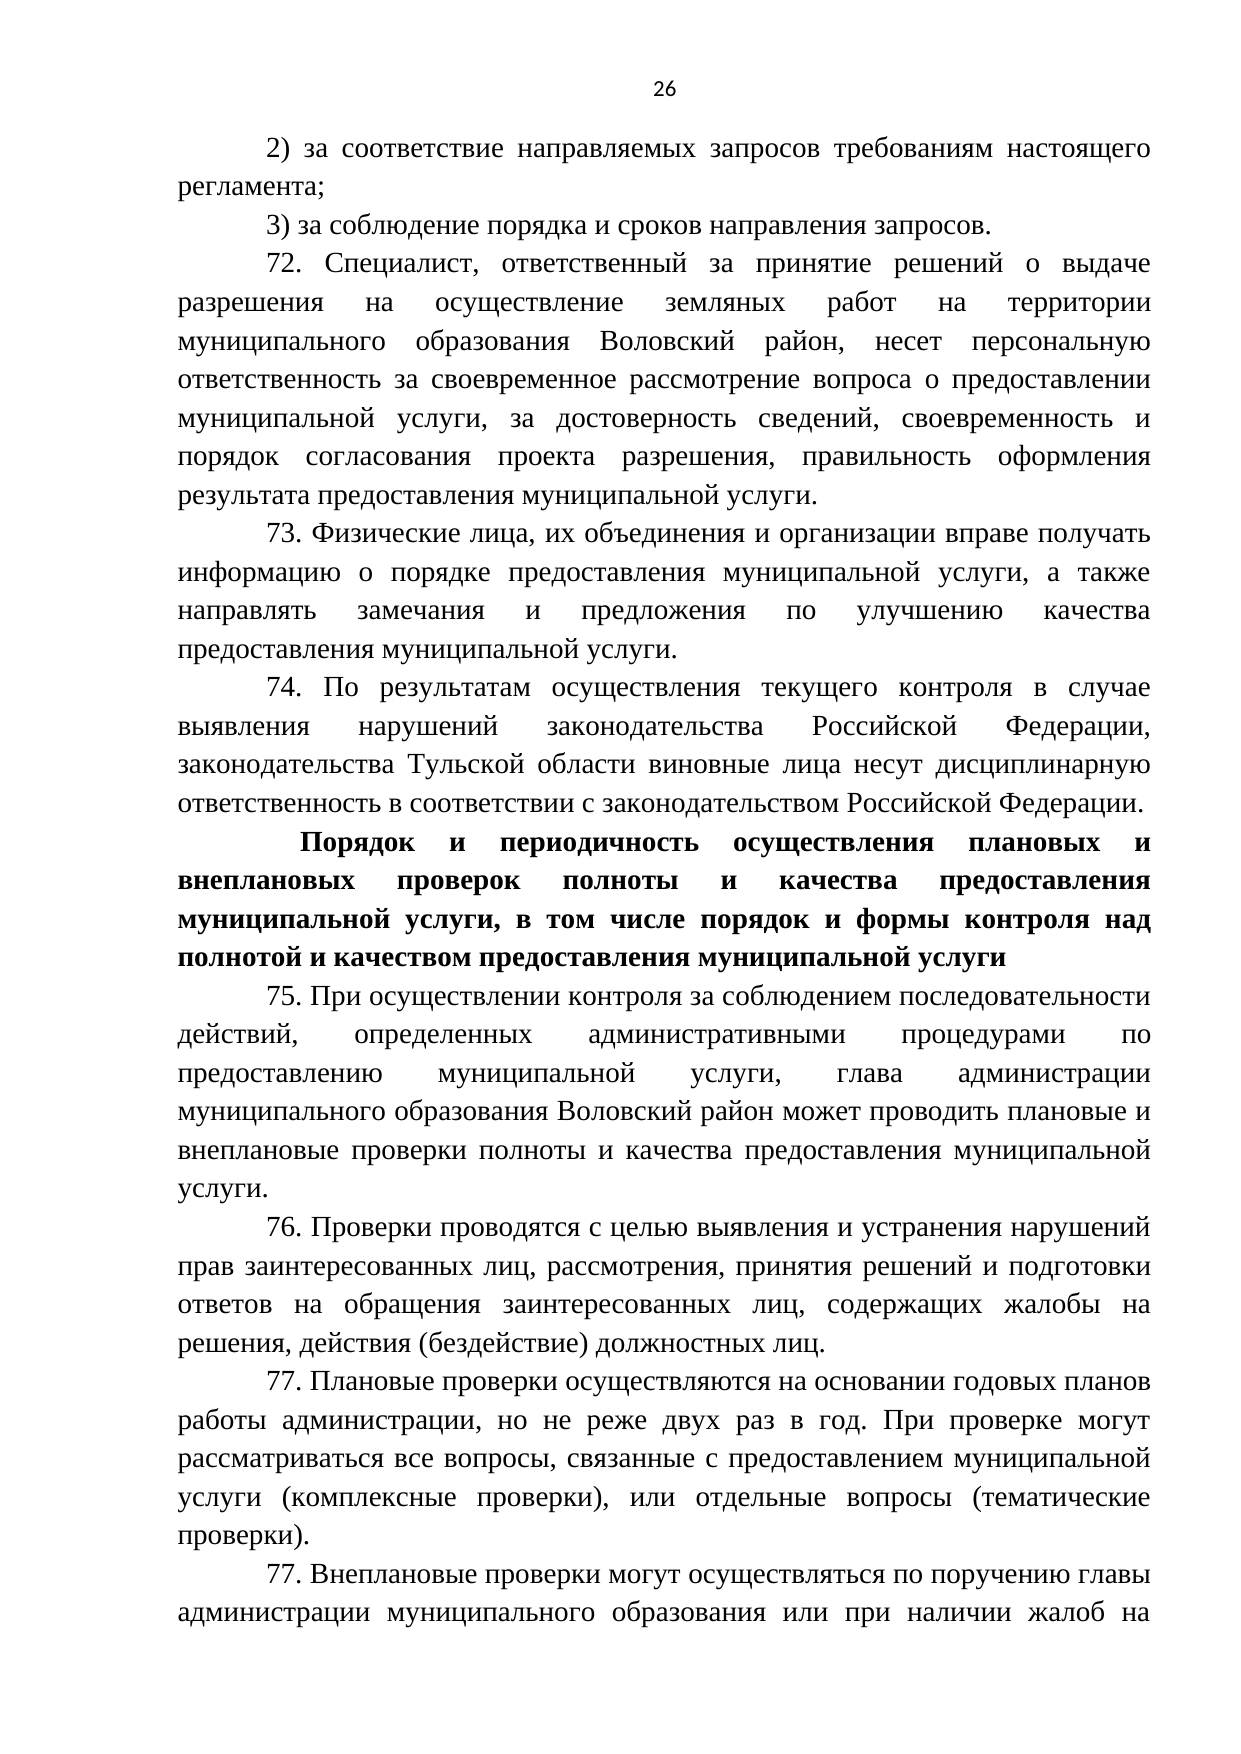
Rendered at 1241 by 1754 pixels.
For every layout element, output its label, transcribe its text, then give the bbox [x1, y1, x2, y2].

text 2) за соответствие направляемых запросов требованиям настоящего регламента; [177, 130, 1152, 202]
text 72. Специалист, ответственный за принятие решений о выдаче разрешения на осуществление земляных работ на территории муниципального образования Воловский район, несет персональную ответственность за своевременное рассмотрение вопроса о предоставлении муниципальной услуги, за достоверность сведений, своевременность и порядок согласования проекта разрешения, правильность оформления результата предоставления муниципальной услуги. [177, 246, 1152, 510]
text 75. При осуществлении контроля за соблюдением последовательности действий, определенных административными процедурами по предоставлению муниципальной услуги, глава администрации муниципального образования Воловский район может проводить плановые и внеплановые проверки полноты и качества предоставления муниципальной услуги. [177, 978, 1152, 1204]
text 76. Проверки проводятся с целью выявления и устранения нарушений прав заинтересованных лиц, рассмотрения, принятия решений и подготовки ответов на обращения заинтересованных лиц, содержащих жалобы на решения, действия (бездействие) должностных лиц. [177, 1209, 1152, 1358]
text Порядок и периодичность осуществления плановых и внеплановых проверок полноты и качества предоставления муниципальной услуги, в том числе порядок и формы контроля над полнотой и качеством предоставления муниципальной услуги [177, 824, 1152, 973]
text 74. По результатам осуществления текущего контроля в случае выявления нарушений законодательства Российской Федерации, законодательства Тульской области виновные лица несут дисциплинарную ответственность в соответствии с законодательством Российской Федерации. [177, 669, 1152, 819]
text 3) за соблюдение порядка и сроков направления запросов. [177, 207, 1152, 241]
text 77. Плановые проверки осуществляются на основании годовых планов работы администрации, но не реже двух раз в год. При проверке могут рассматриваться все вопросы, связанные с предоставлением муниципальной услуги (комплексные проверки), или отдельные вопросы (тематические проверки). [177, 1363, 1152, 1551]
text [177, 1556, 1152, 1628]
text 73. Физические лица, их объединения и организации вправе получать информацию о порядке предоставления муниципальной услуги, а также направлять замечания и предложения по улучшению качества предоставления муниципальной услуги. [177, 515, 1152, 664]
